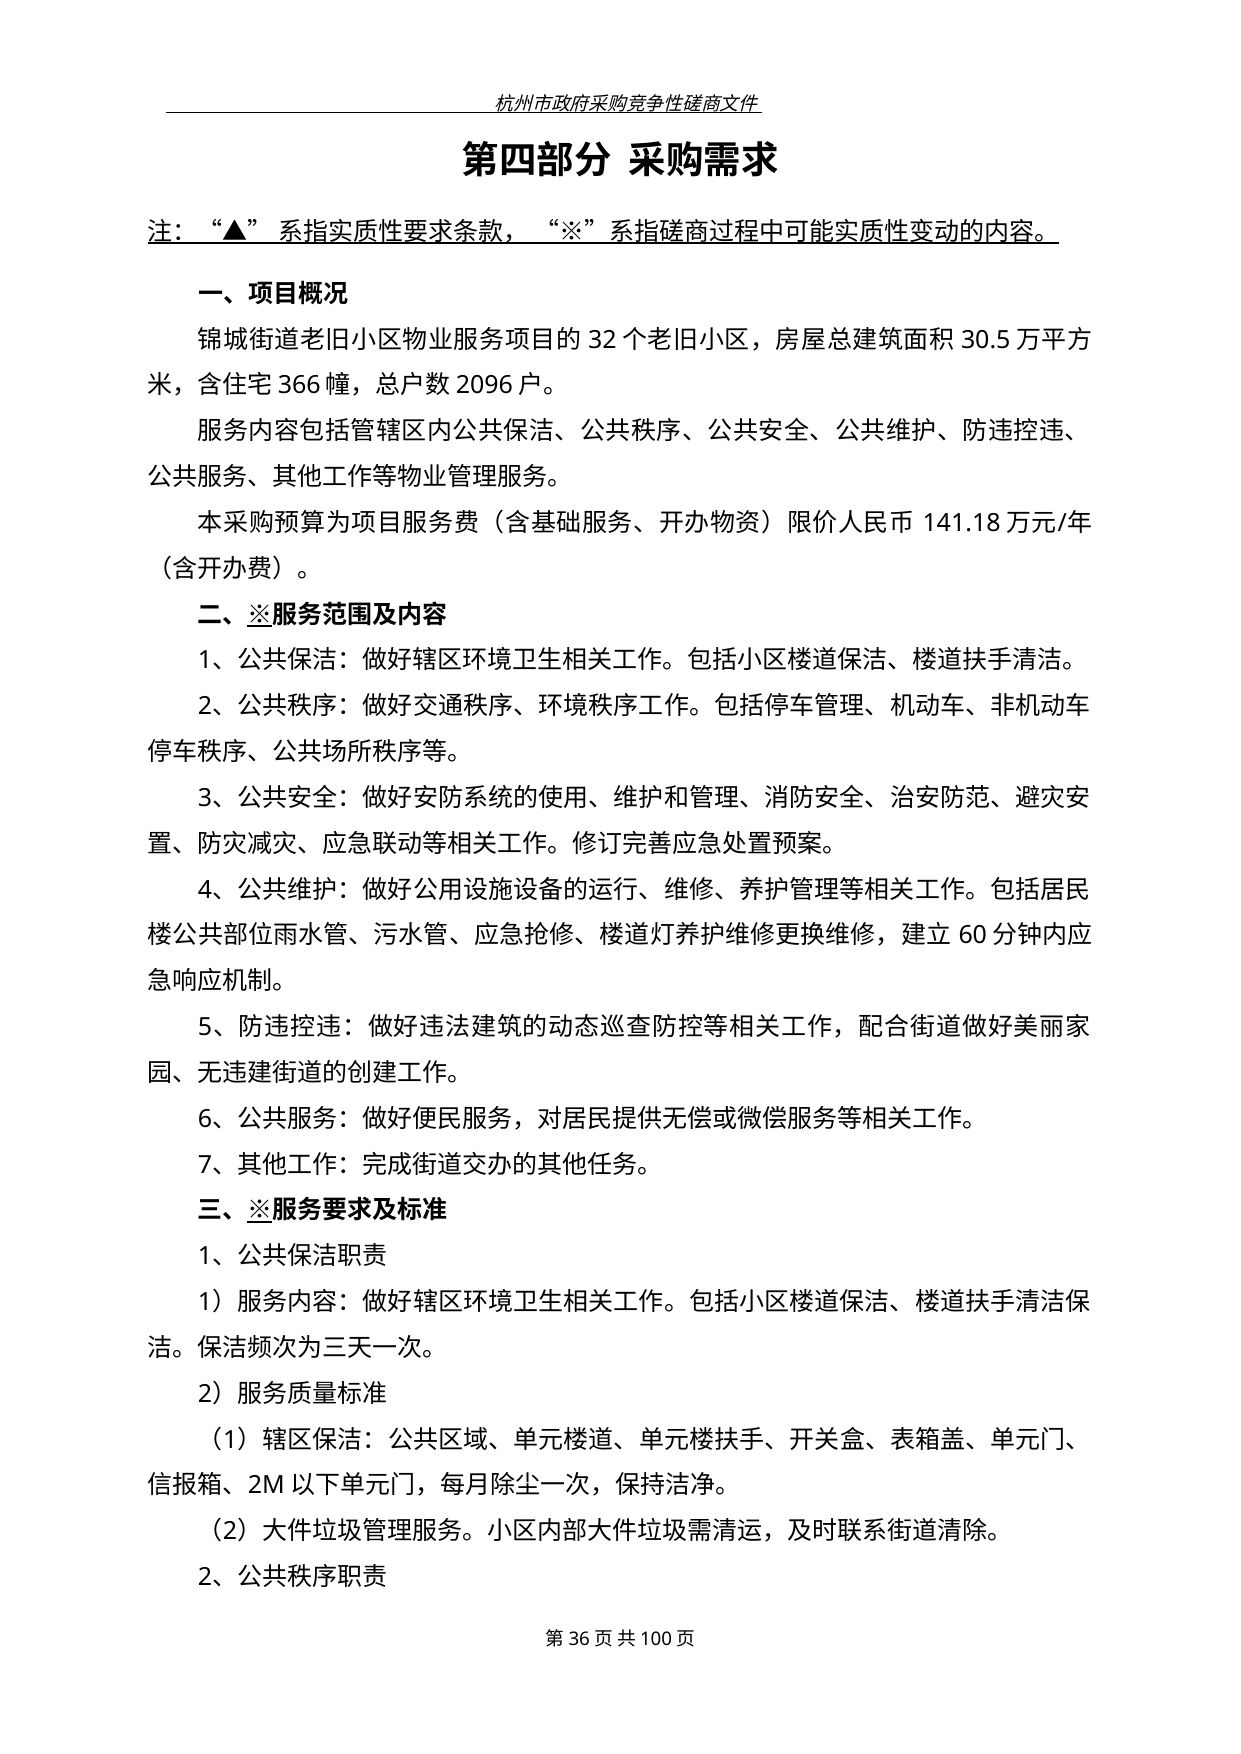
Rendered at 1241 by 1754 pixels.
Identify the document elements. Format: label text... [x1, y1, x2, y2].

text 6、公共服务：做好便民服务，对居民提供无偿或微偿服务等相关工作。 [148, 1091, 1092, 1136]
text 2、公共秩序：做好交通秩序、环境秩序工作。包括停车管理、机动车、非机动车停车秩序、公共场所秩序等。 [148, 678, 1092, 770]
text 一、项目概况 [148, 266, 1092, 311]
text 2、公共秩序职责 [148, 1549, 1092, 1595]
text 1）服务内容：做好辖区环境卫生相关工作。包括小区楼道保洁、楼道扶手清洁保洁。保洁频次为三天一次。 [148, 1274, 1092, 1366]
text 服务内容包括管辖区内公共保洁、公共秩序、公共安全、公共维护、防违控违、公共服务、其他工作等物业管理服务。 [148, 403, 1092, 495]
text （2）大件垃圾管理服务。小区内部大件垃圾需清运，及时联系街道清除。 [148, 1503, 1092, 1549]
text 注：“▲” 系指实质性要求条款， “※”系指磋商过程中可能实质性变动的内容。 [148, 211, 1092, 247]
text 二、※服务范围及内容 [148, 586, 1092, 632]
text 7、其他工作：完成街道交办的其他任务。 [148, 1136, 1092, 1182]
text 锦城街道老旧小区物业服务项目的32个老旧小区，房屋总建筑面积30.5万平方米，含住宅366幢，总户数2096户。 [148, 311, 1092, 403]
text 5、防违控违：做好违法建筑的动态巡查防控等相关工作，配合街道做好美丽家园、无违建街道的创建工作。 [148, 999, 1092, 1091]
text 三、※服务要求及标准 [148, 1182, 1092, 1228]
text 第四部分 采购需求 [148, 130, 1092, 184]
text 1、公共保洁职责 [148, 1228, 1092, 1274]
text 1、公共保洁：做好辖区环境卫生相关工作。包括小区楼道保洁、楼道扶手清洁。 [148, 632, 1092, 678]
text 4、公共维护：做好公用设施设备的运行、维修、养护管理等相关工作。包括居民楼公共部位雨水管、污水管、应急抢修、楼道灯养护维修更换维修，建立60分钟内应急响应机制。 [148, 861, 1092, 999]
text 3、公共安全：做好安防系统的使用、维护和管理、消防安全、治安防范、避灾安置、防灾减灾、应急联动等相关工作。修订完善应急处置预案。 [148, 770, 1092, 861]
text 2）服务质量标准 [148, 1366, 1092, 1411]
text （1）辖区保洁：公共区域、单元楼道、单元楼扶手、开关盒、表箱盖、单元门、信报箱、2M以下单元门，每月除尘一次，保持洁净。 [148, 1411, 1092, 1503]
text 本采购预算为项目服务费（含基础服务、开办物资）限价人民币141.18万元/年（含开办费）。 [148, 495, 1092, 586]
